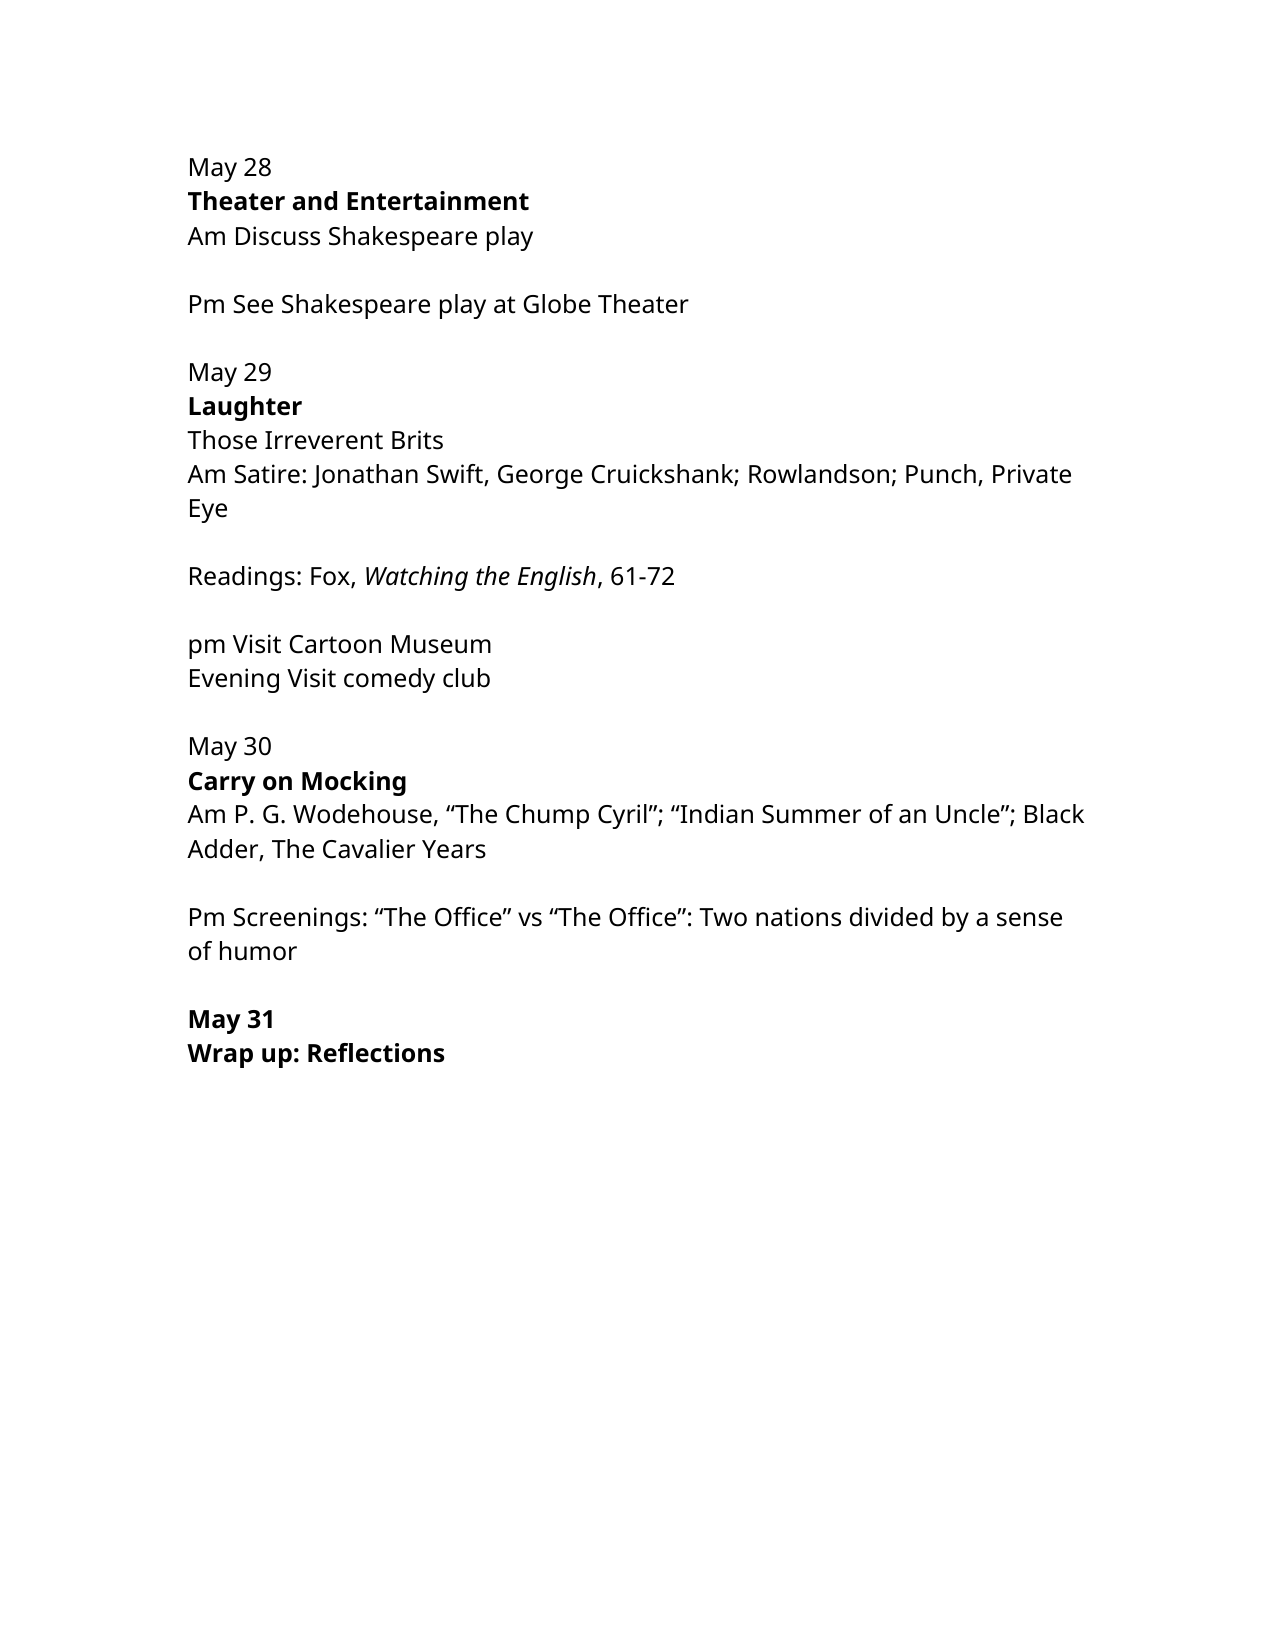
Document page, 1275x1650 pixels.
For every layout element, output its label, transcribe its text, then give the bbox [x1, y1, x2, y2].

text Those Irreverent Brits [187, 422, 1087, 457]
text May 28 [187, 150, 1087, 184]
text Theater and Entertainment [187, 184, 1087, 218]
text Evening Visit comedy club [187, 661, 1087, 695]
text May 31 [187, 1002, 1087, 1036]
text Am Discuss Shakespeare play [187, 218, 1087, 252]
text Pm See Shakespeare play at Globe Theater [187, 286, 1087, 320]
text Wrap up: Reflections [187, 1036, 1087, 1070]
text Carry on Mocking [187, 763, 1087, 797]
text Laughter [187, 388, 1087, 422]
text Am P. G. Wodehouse, “The Chump Cyril”; “Indian Summer of an Uncle”; Black Adder, The Cavalier Years [187, 797, 1087, 865]
text Pm Screenings: “The Office” vs “The Office”: Two nations divided by a sense of humor [187, 899, 1087, 967]
text May 30 [187, 729, 1087, 763]
text May 29 [187, 354, 1087, 388]
text Am Satire: Jonathan Swift, George Cruickshank; Rowlandson; Punch, Private Eye [187, 457, 1087, 525]
text pm [187, 627, 1087, 661]
text : Fox, Watching the English, 61-72 [187, 559, 1087, 593]
